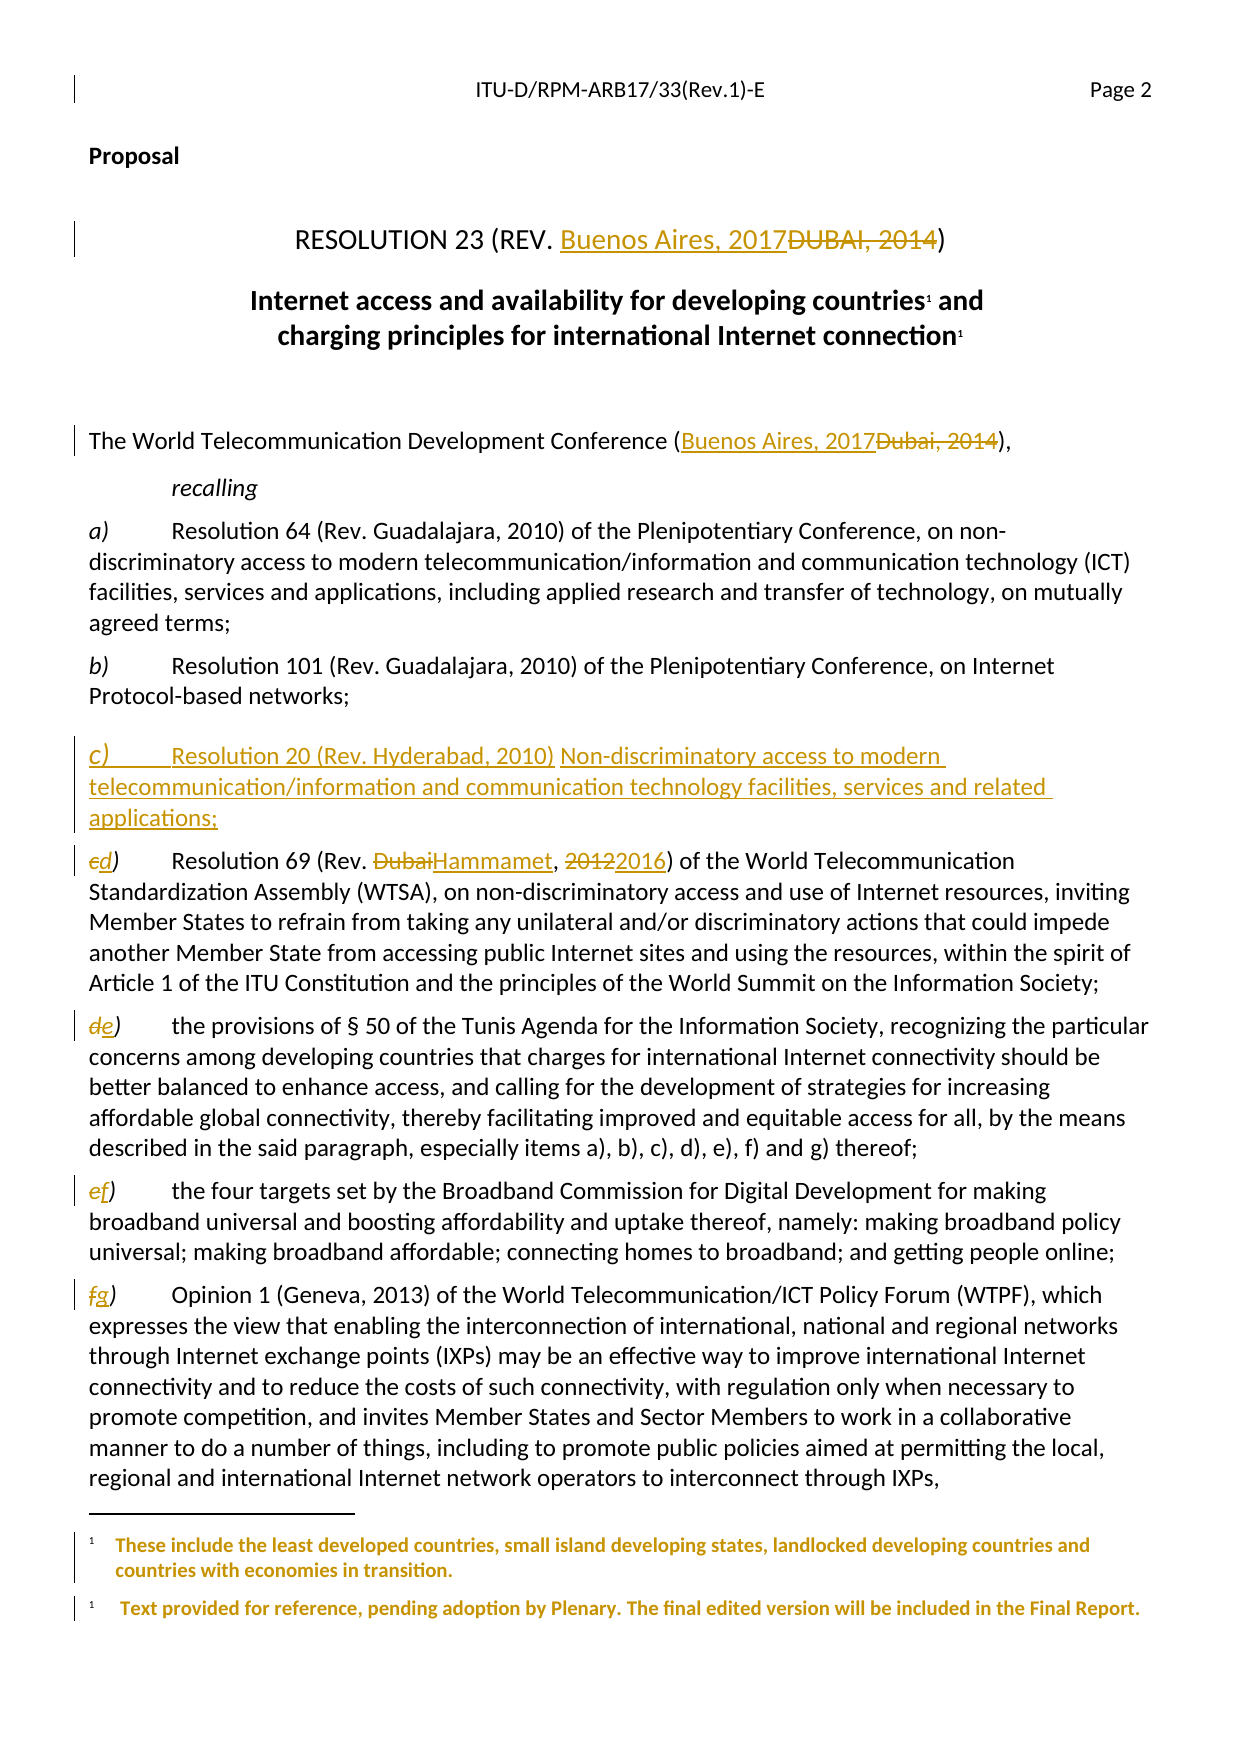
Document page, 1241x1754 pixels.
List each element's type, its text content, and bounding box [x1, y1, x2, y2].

text ) Opinion 1 (Geneva, 2013) of the World Telecommunication/ICT Policy Forum (WTPF), which expresses the view that enabling the interconnection of international, national and regional networks through Internet exchange points (IXPs) may be an effective way to improve international Internet connectivity and to reduce the costs of such connectivity, with regulation only when necessary to promote competition, and invites Member States and Sector Members to work in a collaborative manner to do a number of things, including to promote public policies aimed at permitting the local, regional and international Internet network operators to interconnect through IXPs, [89, 1279, 1152, 1493]
text ) Resolution 69 (Rev. , ) of the World Telecommunication Standardization Assembly (WTSA), on non-discriminatory access and use of Internet resources, inviting Member States to refrain from taking any unilateral and/or discriminatory actions that could impede another Member State from accessing public Internet sites and using the resources, within the spirit of Article 1 of the ITU Constitution and the principles of the World Summit on the Information Society; [89, 845, 1152, 998]
text recalling [171, 472, 1152, 503]
text b) Resolution 101 (Rev. Guadalajara, 2010) of the Plenipotentiary Conference, on Internet Protocol-based networks; [89, 650, 1152, 711]
text ) the four targets set by the Broadband Commission for Digital Development for making broadband universal and boosting affordability and uptake thereof, namely: making broadband policy universal; making broadband affordable; connecting homes to broadband; and getting people online; [89, 1175, 1152, 1267]
title Internet access and availability for developing countries1 and charging principles for international Internet connection [89, 282, 1152, 353]
text ) the provisions of § 50 of the Tunis Agenda for the Information Society, recognizing the particular concerns among developing countries that charges for international Internet connectivity should be better balanced to enhance access, and calling for the development of strategies for increasing affordable global connectivity, thereby facilitating improved and equitable access for all, by the means described in the said paragraph, especially items a), b), c), d), e), f) and g) thereof; [89, 1010, 1152, 1163]
text Resolution 23 (Rev. ) [89, 221, 1152, 257]
text Proposal [89, 141, 1152, 171]
text a) Resolution 64 (Rev. Guadalajara, 2010) of the Plenipotentiary Conference, on non-discriminatory access to modern telecommunication/information and communication technology (ICT) facilities, services and applications, including applied research and transfer of technology, on mutually agreed terms; [89, 515, 1152, 637]
title The World Telecommunication Development Conference (), [89, 425, 1152, 456]
